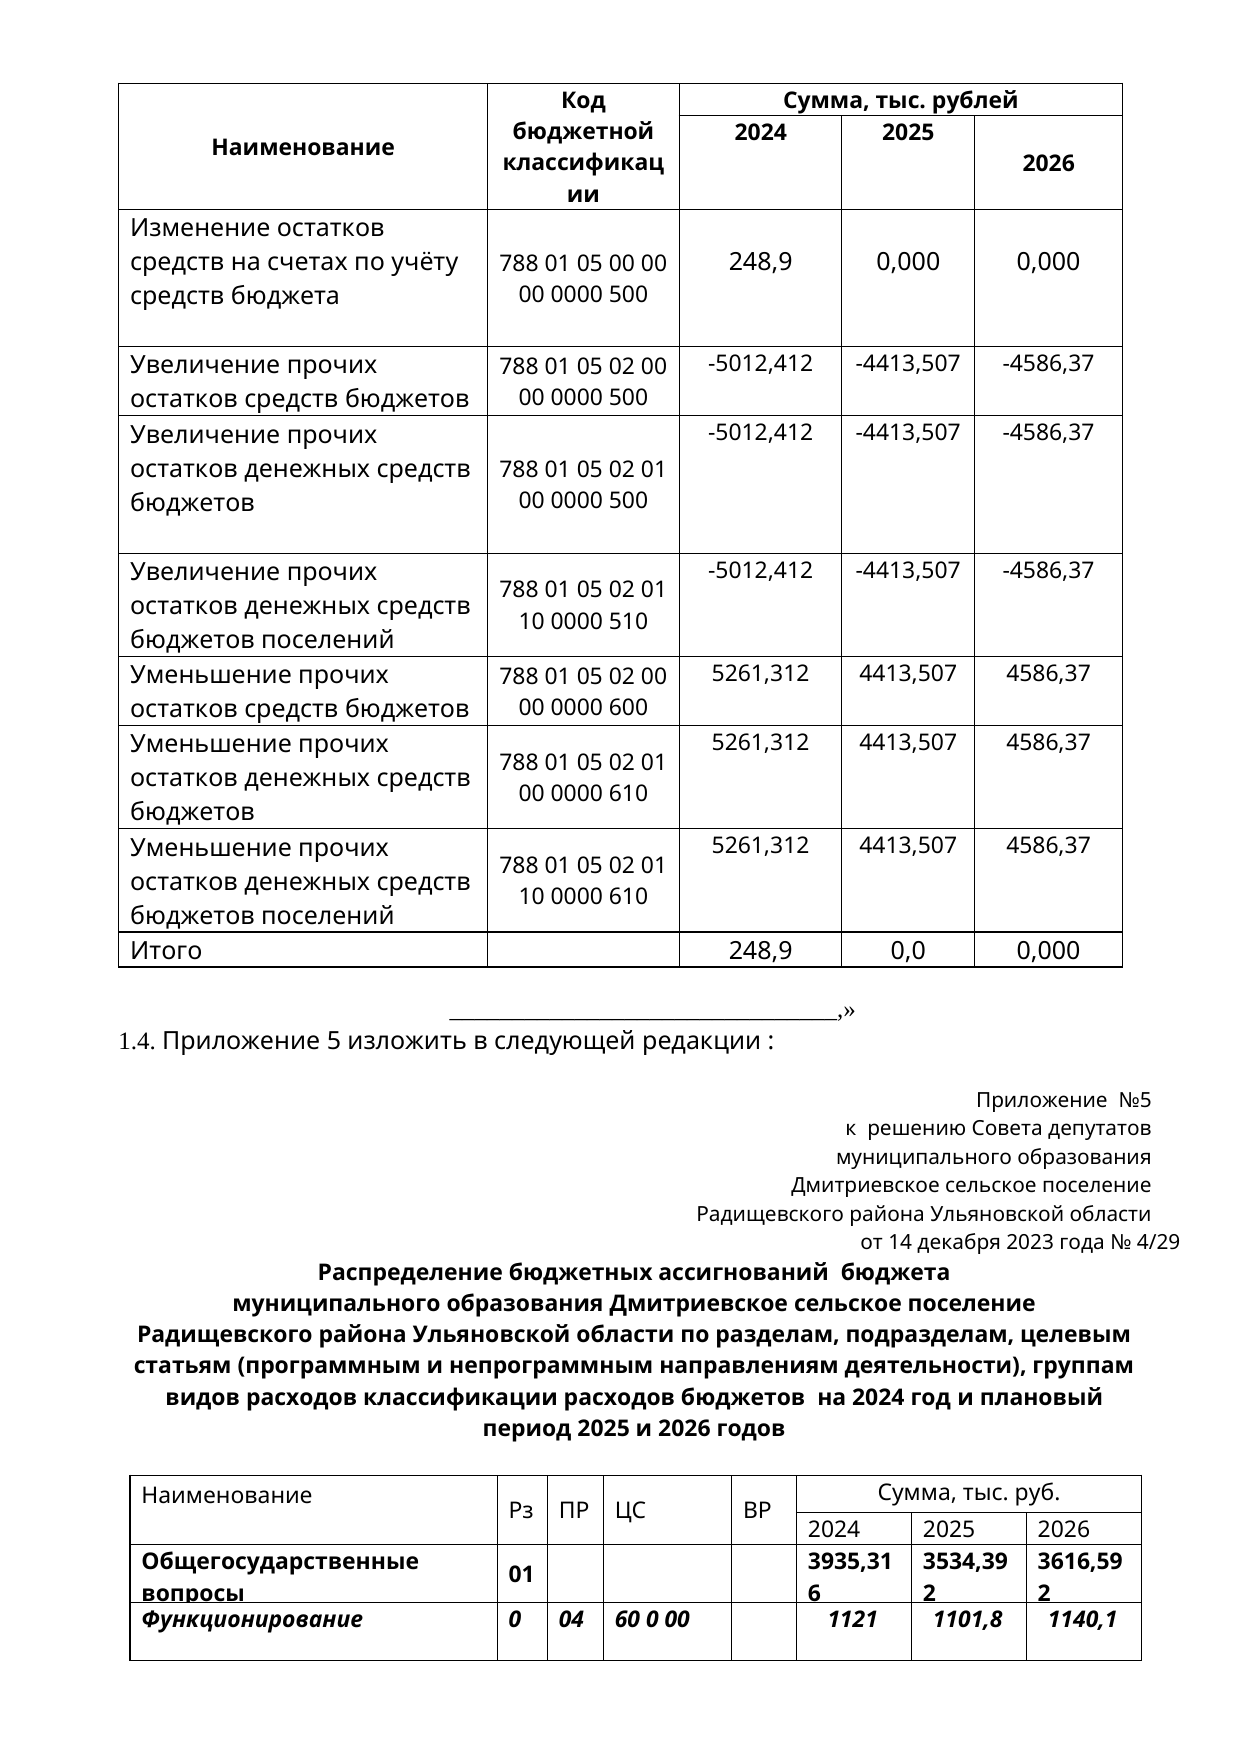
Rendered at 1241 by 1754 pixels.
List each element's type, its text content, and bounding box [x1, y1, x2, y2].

table_cell 788 01 05 02 00 00 0000 500 [488, 347, 679, 415]
table_cell -4586,37 [975, 554, 1122, 656]
table_cell 4413,507 [842, 657, 974, 725]
table_header Код бюджетной классификации [488, 84, 679, 209]
table_cell Уменьшение прочих остатков средств бюджетов [119, 657, 487, 725]
table_cell 4413,507 [842, 829, 974, 931]
table_cell 788 01 05 02 01 00 0000 500 [488, 416, 679, 552]
text к решению Совета депутатов [118, 1113, 1152, 1142]
table_cell -5012,412 [680, 347, 841, 415]
table_cell 5261,312 [680, 657, 841, 725]
table_cell 4586,37 [975, 726, 1122, 828]
table_cell -5012,412 [680, 416, 841, 552]
table_cell 788 01 05 02 00 00 0000 600 [488, 657, 679, 725]
table_cell 0,000 [975, 210, 1122, 346]
text от 14 декабря 2023 года № 4/29 [118, 1227, 1195, 1256]
text Приложение №5 [118, 1085, 1152, 1113]
table_cell -4586,37 [975, 347, 1122, 415]
table_cell -4413,507 [842, 347, 974, 415]
table_cell -4413,507 [842, 554, 974, 656]
text Радищевского района Ульяновской области [118, 1199, 1152, 1227]
table_cell -4586,37 [975, 416, 1122, 552]
table_cell Увеличение прочих остатков денежных средств бюджетов [119, 416, 487, 552]
table_cell 0,000 [842, 210, 974, 346]
table_cell 0,000 [975, 933, 1122, 966]
table_cell 5261,312 [680, 829, 841, 931]
table_cell Изменение остатков средств на счетах по учёту средств бюджета [119, 210, 487, 346]
text муниципального образования [118, 1142, 1152, 1170]
table_cell 4586,37 [975, 829, 1122, 931]
table_header Наименование [119, 84, 487, 209]
table_cell Уменьшение прочих остатков денежных средств бюджетов поселений [119, 829, 487, 931]
table_cell 788 01 05 00 00 00 0000 500 [488, 210, 679, 346]
table_cell 0,0 [842, 933, 974, 966]
table_cell -4413,507 [842, 416, 974, 552]
table_cell -5012,412 [680, 554, 841, 656]
table_cell 788 01 05 02 01 10 0000 510 [488, 554, 679, 656]
table_cell 248,9 [680, 210, 841, 346]
table_cell 788 01 05 02 01 00 0000 610 [488, 726, 679, 828]
table_cell 5261,312 [680, 726, 841, 828]
table_cell 2026 [975, 116, 1122, 209]
table_cell 2025 [842, 116, 974, 209]
table_cell [488, 933, 679, 966]
table_cell 248,9 [680, 933, 841, 966]
table_cell Увеличение прочих остатков денежных средств бюджетов поселений [119, 554, 487, 656]
table_cell 788 01 05 02 01 10 0000 610 [488, 829, 679, 931]
table_cell Уменьшение прочих остатков денежных средств бюджетов [119, 726, 487, 828]
table_cell Итого [119, 933, 487, 966]
table_cell 4413,507 [842, 726, 974, 828]
text _______________________________,» [118, 994, 1152, 1023]
table_cell 4586,37 [975, 657, 1122, 725]
table_cell Увеличение прочих остатков средств бюджетов [119, 347, 487, 415]
text Дмитриевское сельское поселение [118, 1170, 1152, 1199]
table_cell 2024 [680, 116, 841, 209]
text 1.4. Приложение 5 изложить в следующей редакции : [118, 1023, 1152, 1057]
table_header Сумма, тыс. рублей [680, 84, 1122, 115]
